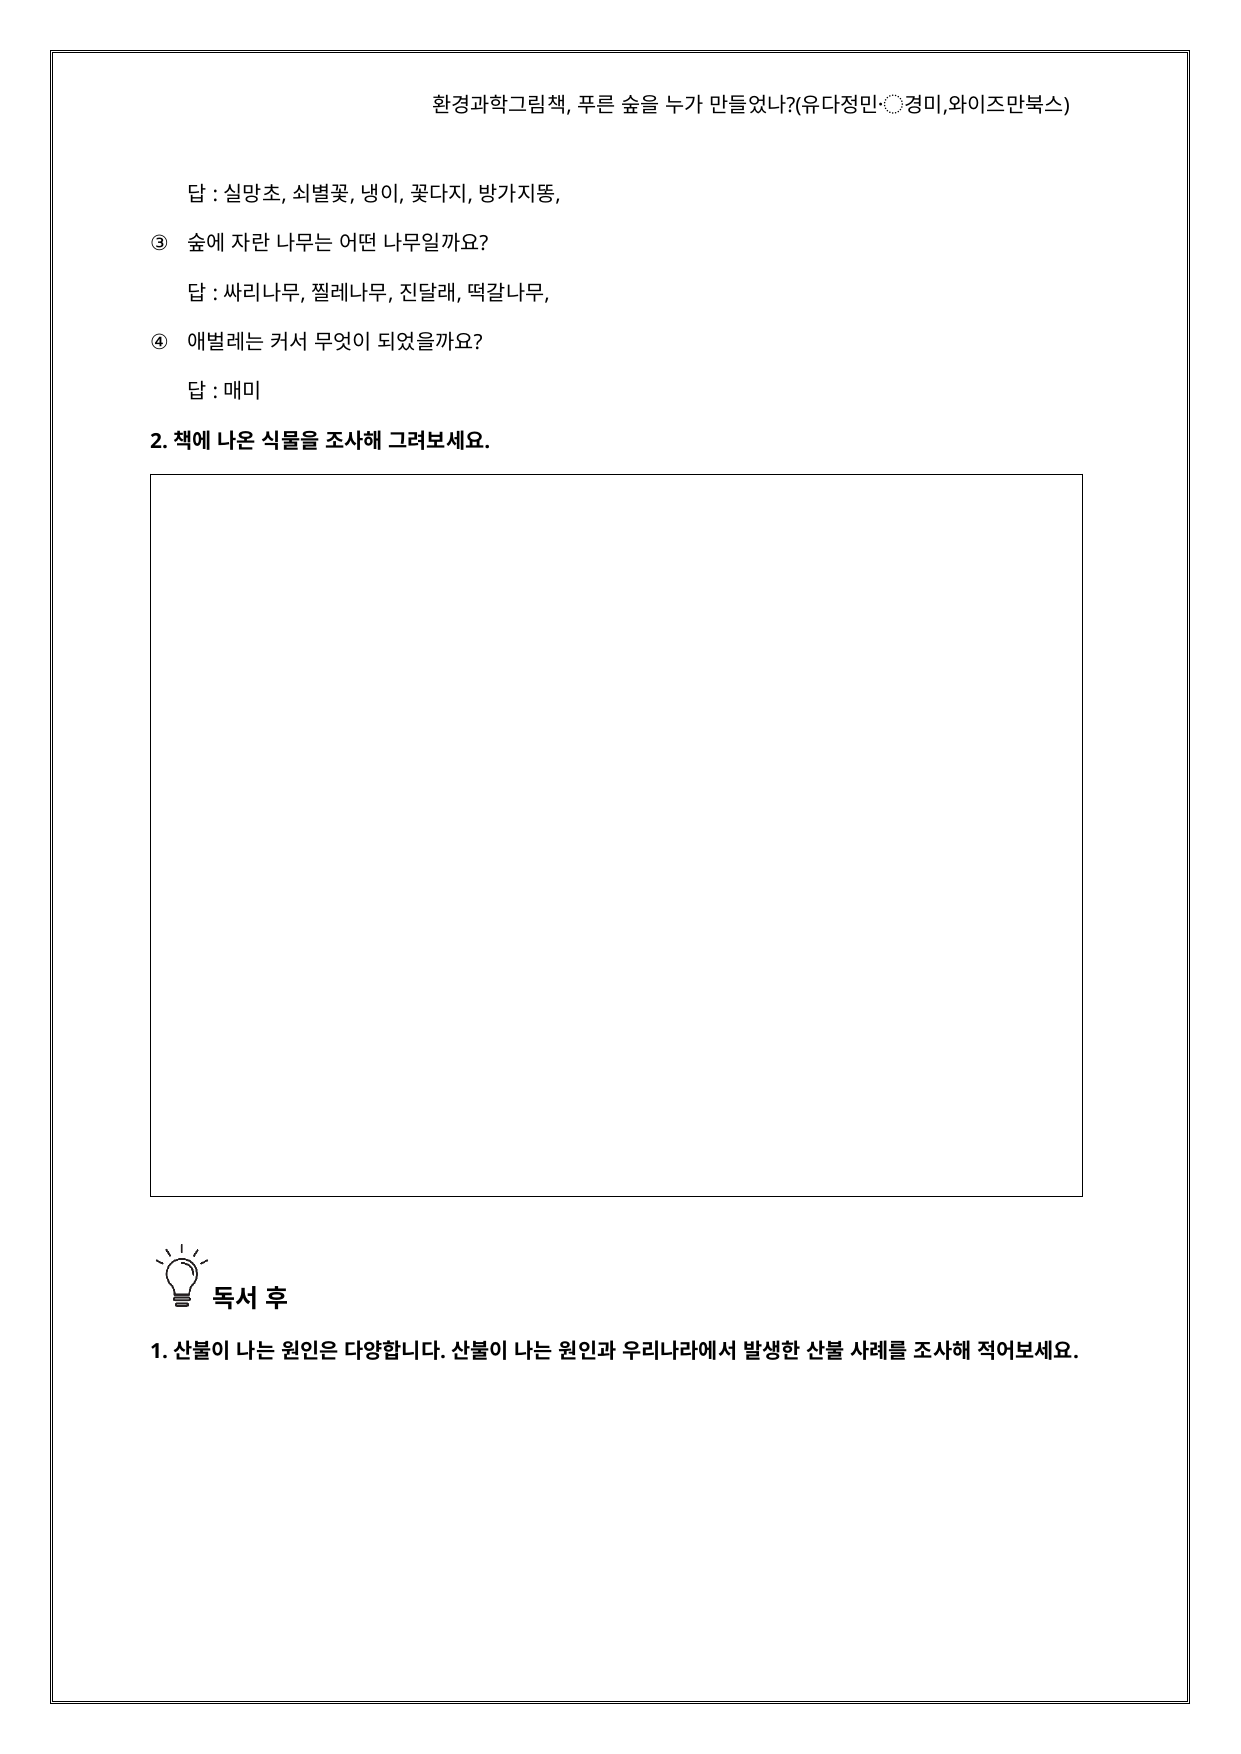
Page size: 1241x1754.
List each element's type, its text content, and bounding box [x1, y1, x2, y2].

picture [150, 1244, 213, 1307]
list 답 : 싸리나무, 찔레나무, 진달래, 떡갈나무, [187, 276, 1090, 306]
table_header [151, 475, 1082, 1196]
list 답 : 실망초, 쇠별꽃, 냉이, 꽃다지, 방가지똥, [187, 177, 1090, 207]
text 2. 책에 나온 식물을 조사해 그려보세요. [150, 424, 1090, 454]
list 숲에 자란 나무는 어떤 나무일까요? [150, 227, 1090, 257]
list 답 : 매미 [187, 375, 1090, 405]
text 독서 후 [150, 1244, 1090, 1314]
list 애벌레는 커서 무엇이 되었을까요? [150, 325, 1090, 356]
text 1. 산불이 나는 원인은 다양합니다. 산불이 나는 원인과 우리나라에서 발생한 산불 사례를 조사해 적어보세요. [150, 1334, 1090, 1364]
